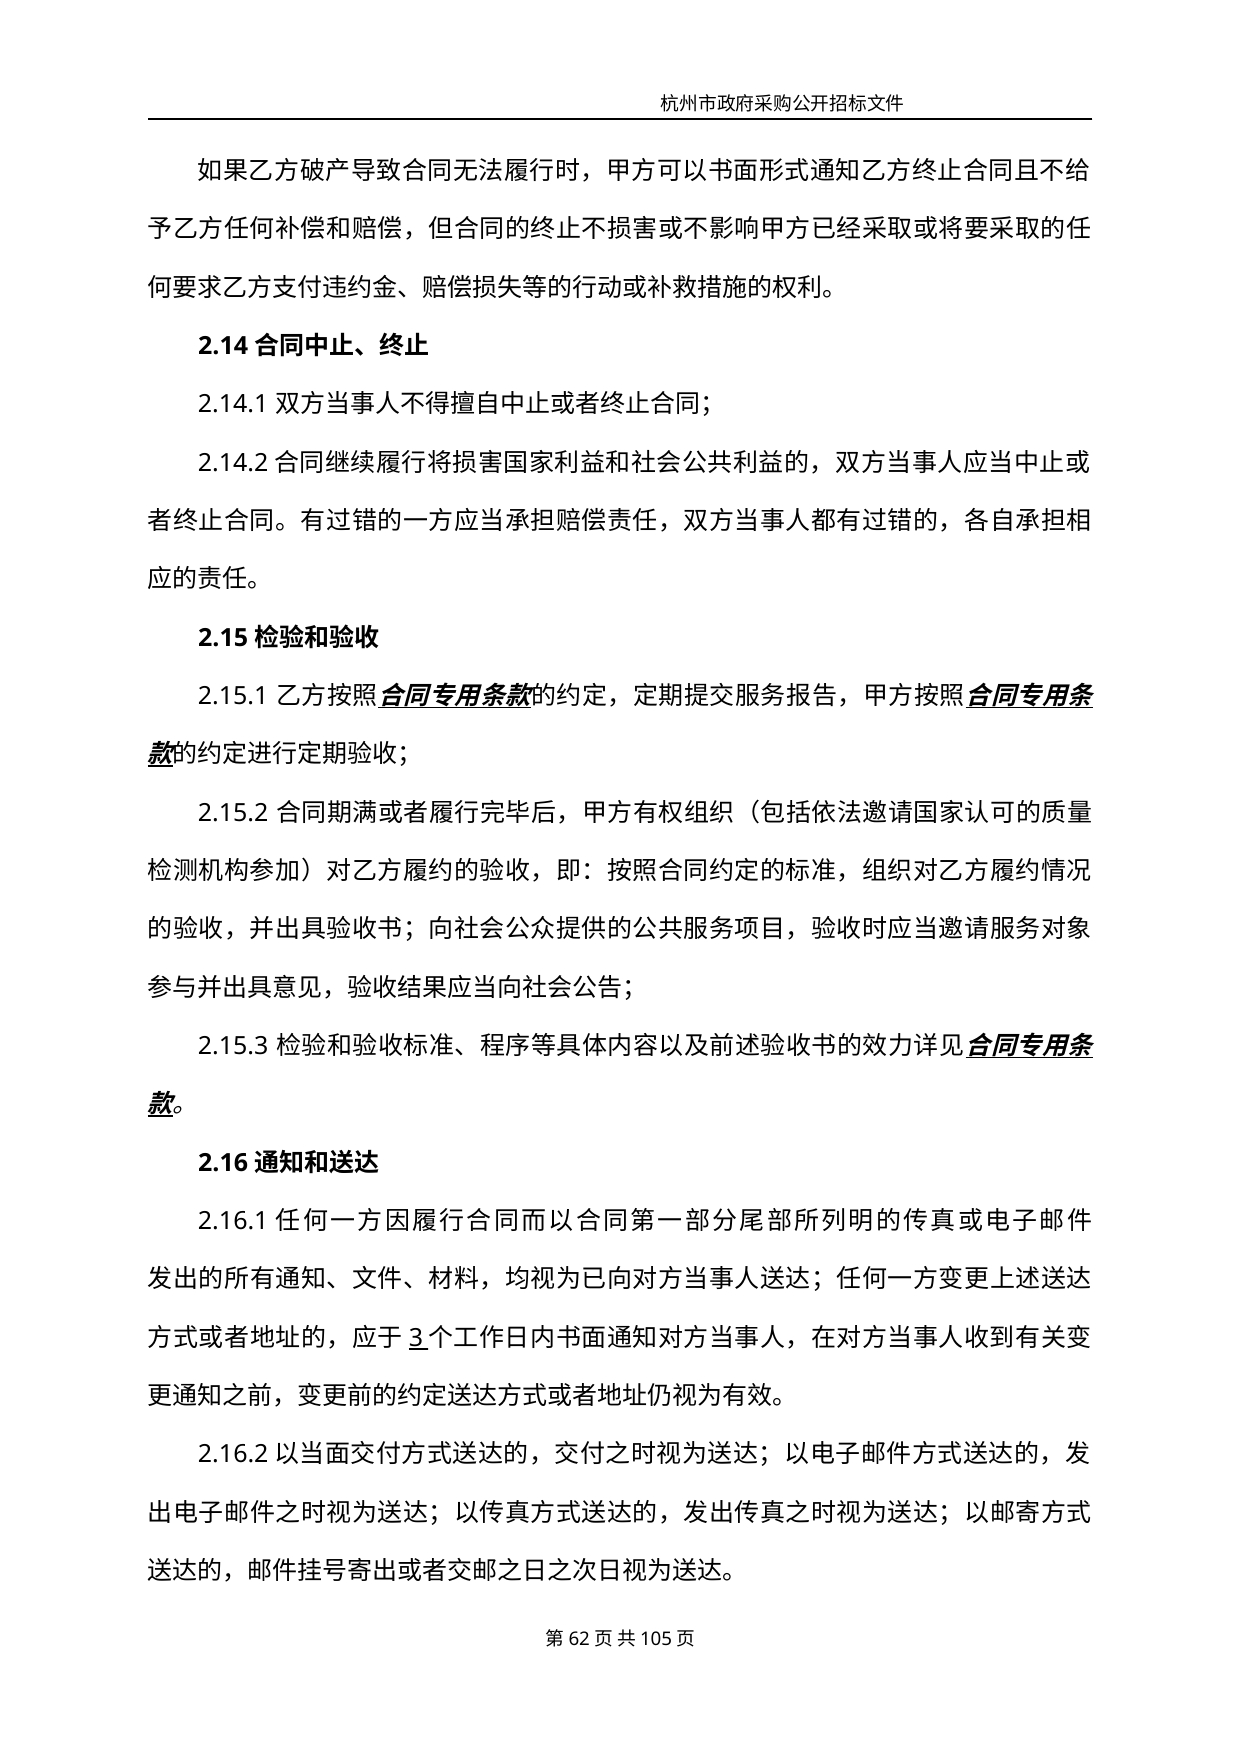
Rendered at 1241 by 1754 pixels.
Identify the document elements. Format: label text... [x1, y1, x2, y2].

text 2.15.3 检验和验收标准、程序等具体内容以及前述验收书的效力详见合同专用条款。 [148, 1008, 1092, 1124]
text 如果乙方破产导致合同无法履行时，甲方可以书面形式通知乙方终止合同且不给予乙方任何补偿和赔偿，但合同的终止不损害或不影响甲方已经采取或将要采取的任何要求乙方支付违约金、赔偿损失等的行动或补救措施的权利。 [148, 133, 1092, 308]
text 2.16 通知和送达 [148, 1124, 1092, 1183]
text 2.14.1 双方当事人不得擅自中止或者终止合同； [148, 366, 1092, 424]
text 2.14 合同中止、终止 [148, 308, 1092, 366]
text 2.16.2以当面交付方式送达的，交付之时视为送达；以电子邮件方式送达的，发出电子邮件之时视为送达；以传真方式送达的，发出传真之时视为送达；以邮寄方式送达的，邮件挂号寄出或者交邮之日之次日视为送达。 [148, 1416, 1092, 1591]
text 2.15.2 合同期满或者履行完毕后，甲方有权组织（包括依法邀请国家认可的质量检测机构参加）对乙方履约的验收，即：按照合同约定的标准，组织对乙方履约情况的验收，并出具验收书；向社会公众提供的公共服务项目，验收时应当邀请服务对象参与并出具意见，验收结果应当向社会公告； [148, 774, 1092, 1008]
text 2.14.2合同继续履行将损害国家利益和社会公共利益的，双方当事人应当中止或者终止合同。有过错的一方应当承担赔偿责任，双方当事人都有过错的，各自承担相应的责任。 [148, 424, 1092, 599]
text 2.15 检验和验收 [148, 599, 1092, 658]
text 2.15.1 乙方按照合同专用条款的约定，定期提交服务报告，甲方按照合同专用条款的约定进行定期验收； [148, 658, 1092, 774]
text 2.16.1任何一方因履行合同而以合同第一部分尾部所列明的传真或电子邮件 发出的所有通知、文件、材料，均视为已向对方当事人送达；任何一方变更上述送达方式或者地址的，应于3个工作日内书面通知对方当事人，在对方当事人收到有关变更通知之前，变更前的约定送达方式或者地址仍视为有效。 [148, 1183, 1092, 1416]
